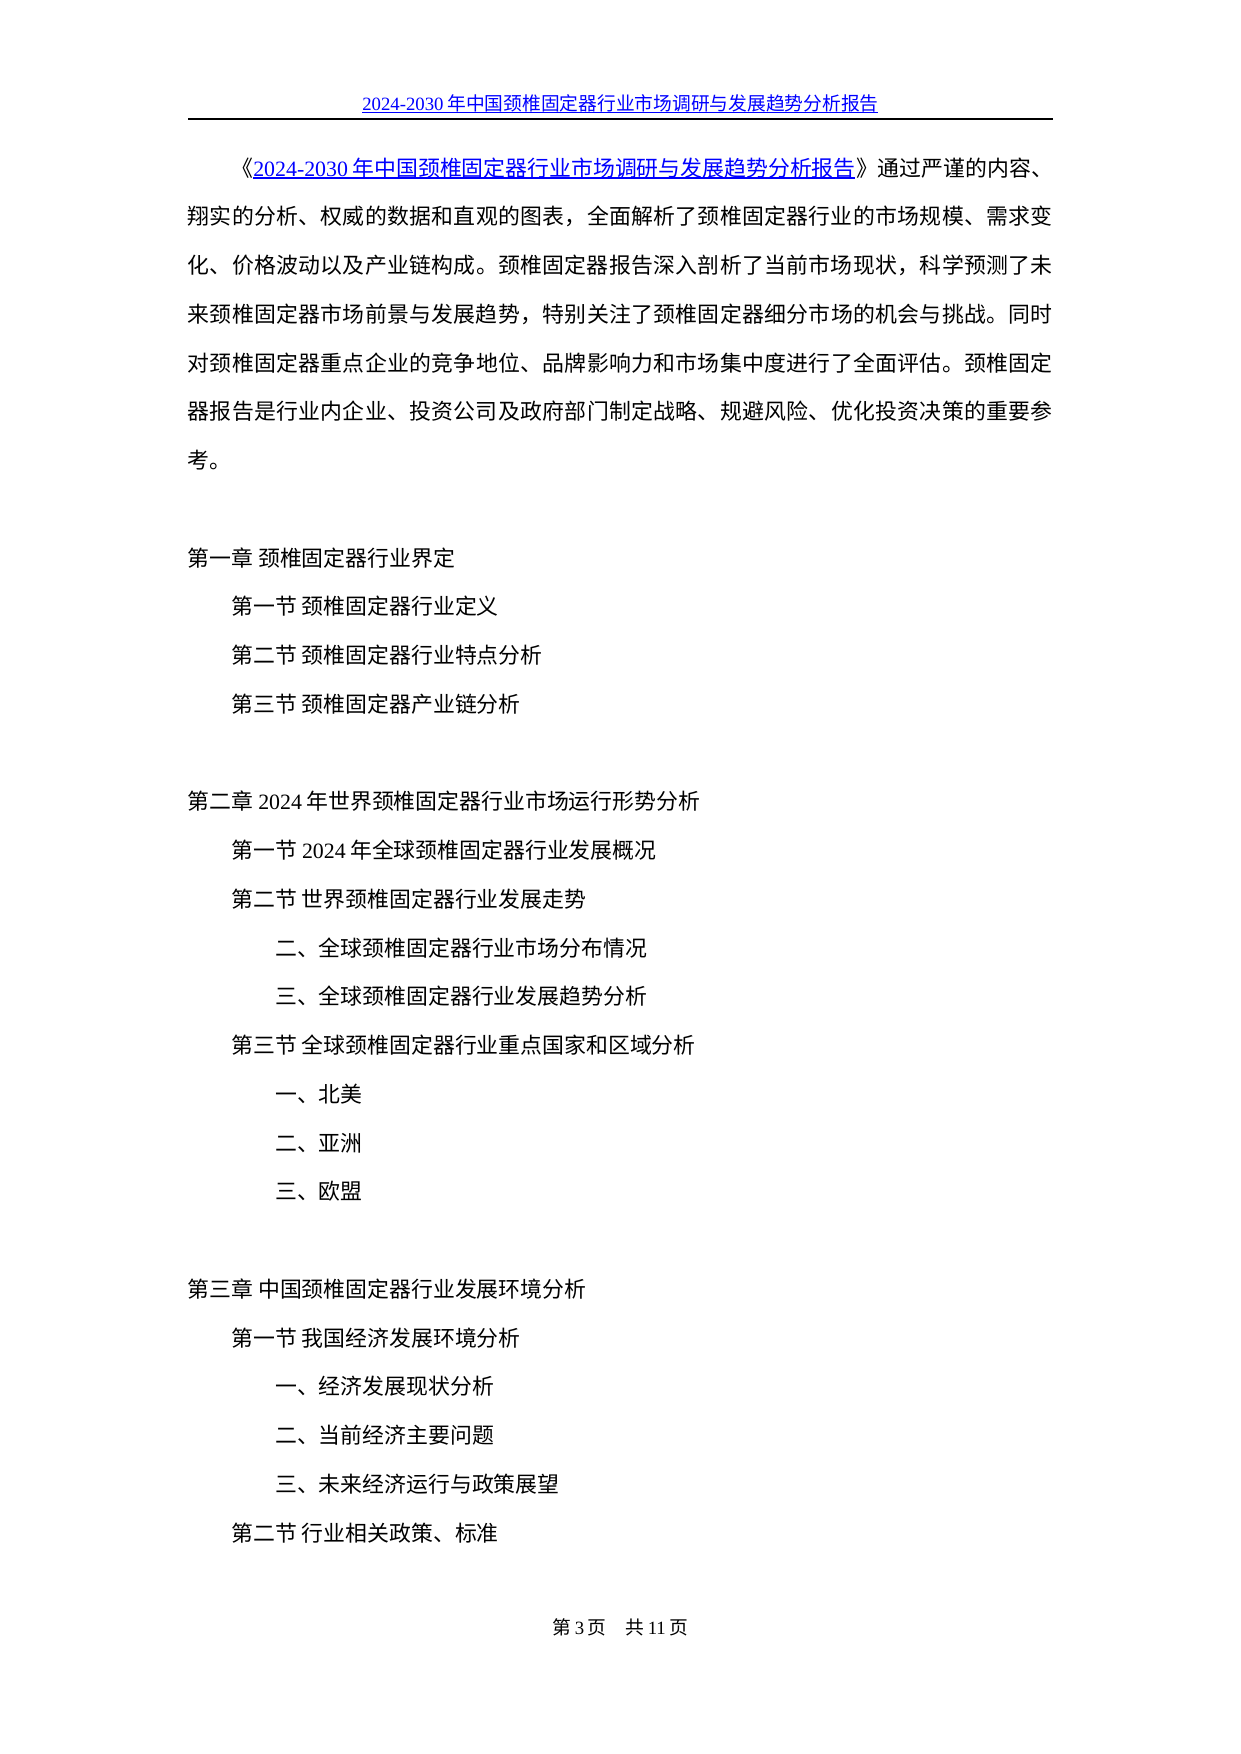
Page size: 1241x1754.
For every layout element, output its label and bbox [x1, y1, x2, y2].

text [187, 150, 1053, 1548]
